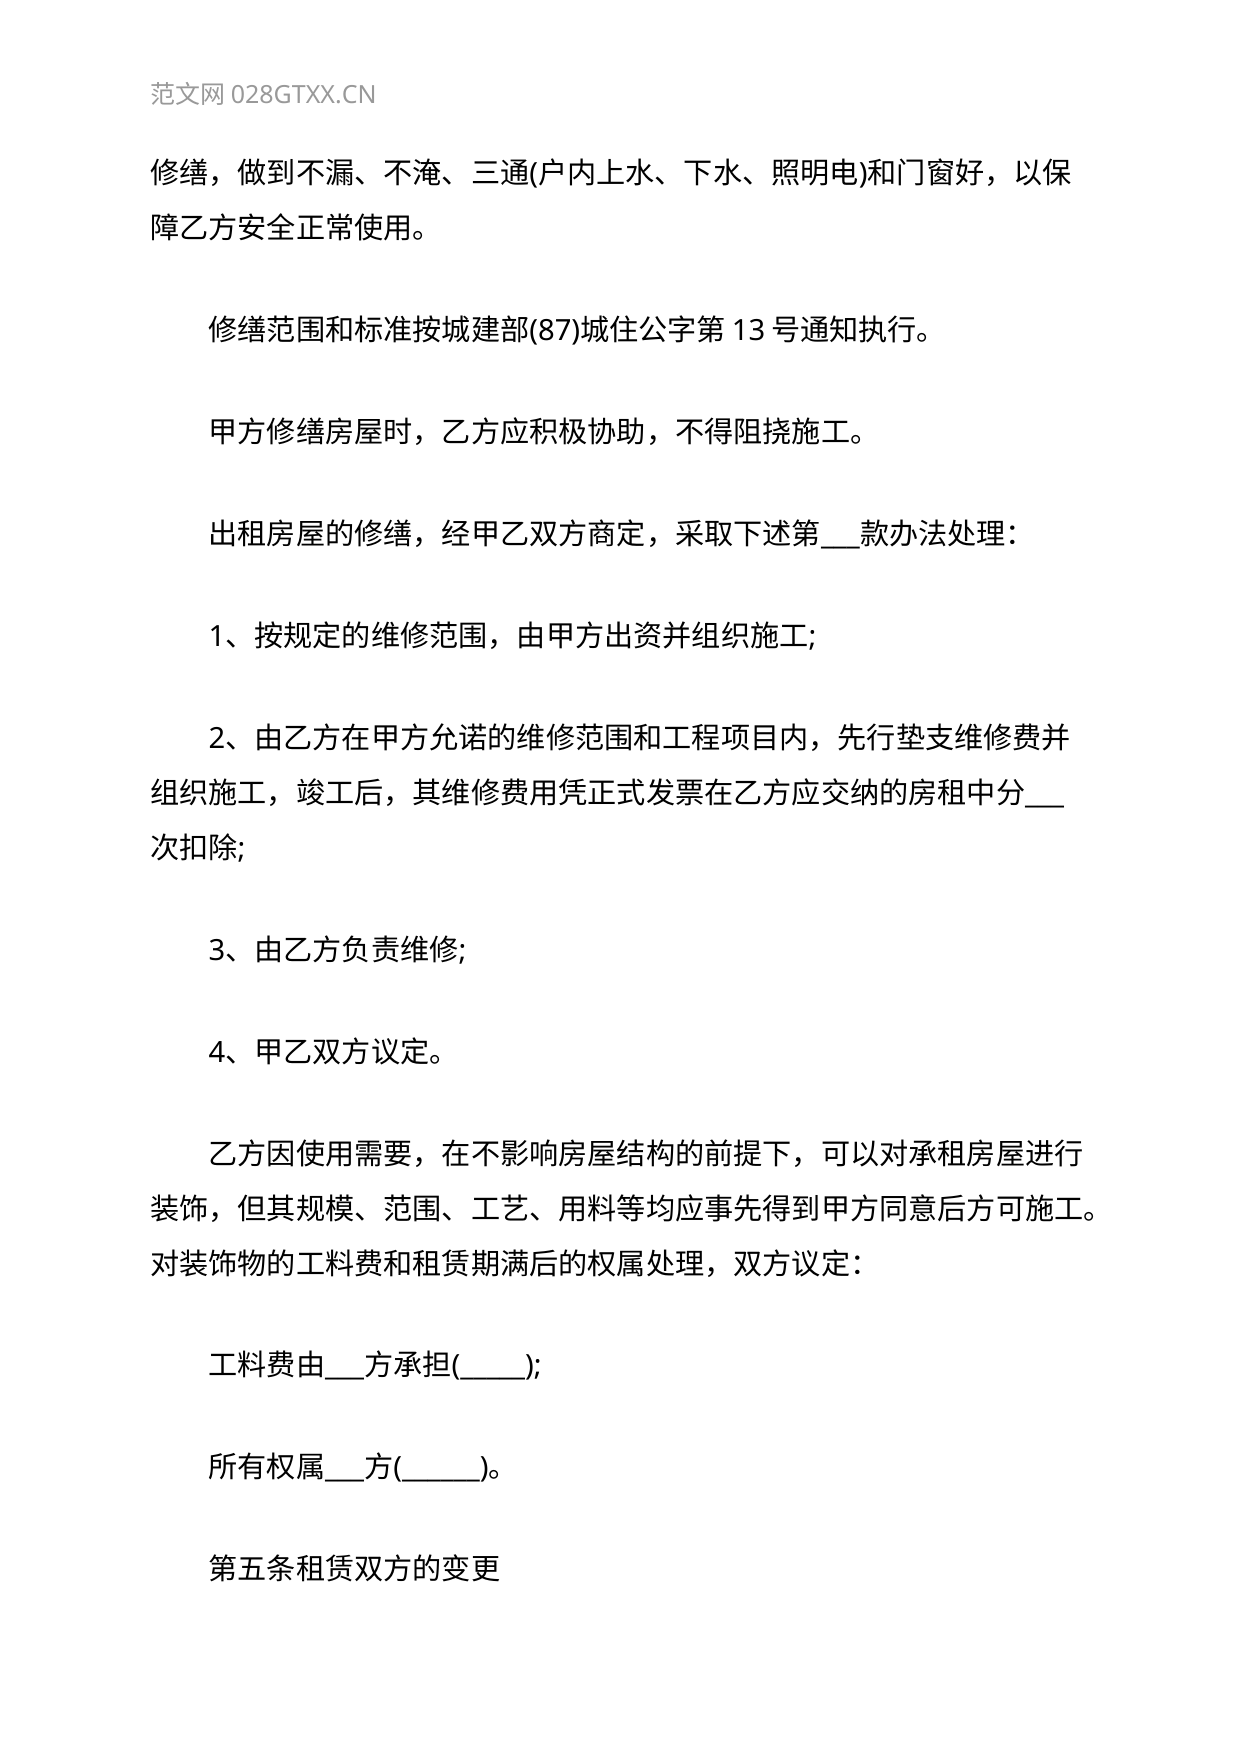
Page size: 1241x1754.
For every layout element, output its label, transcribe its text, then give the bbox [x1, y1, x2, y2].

text 所有权属___方(______)。 [150, 1444, 1090, 1486]
text 3、由乙方负责维修; [150, 926, 1090, 969]
text 乙方因使用需要，在不影响房屋结构的前提下，可以对承租房屋进行装饰，但其规模、范围、工艺、用料等均应事先得到甲方同意后方可施工。对装饰物的工料费和租赁期满后的权属处理，双方议定： [150, 1130, 1090, 1282]
text 修缮范围和标准按城建部(87)城住公字第13号通知执行。 [150, 307, 1090, 349]
text 工料费由___方承担(_____); [150, 1342, 1090, 1384]
text 第五条租赁双方的变更 [150, 1546, 1090, 1588]
text 2、由乙方在甲方允诺的维修范围和工程项目内，先行垫支维修费并组织施工，竣工后，其维修费用凭正式发票在乙方应交纳的房租中分___次扣除; [150, 714, 1090, 867]
text 1、按规定的维修范围，由甲方出资并组织施工; [150, 612, 1090, 655]
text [150, 150, 1090, 247]
text 出租房屋的修缮，经甲乙双方商定，采取下述第___款办法处理： [150, 511, 1090, 553]
text 4、甲乙双方议定。 [150, 1028, 1090, 1071]
text 甲方修缮房屋时，乙方应积极协助，不得阻挠施工。 [150, 409, 1090, 451]
